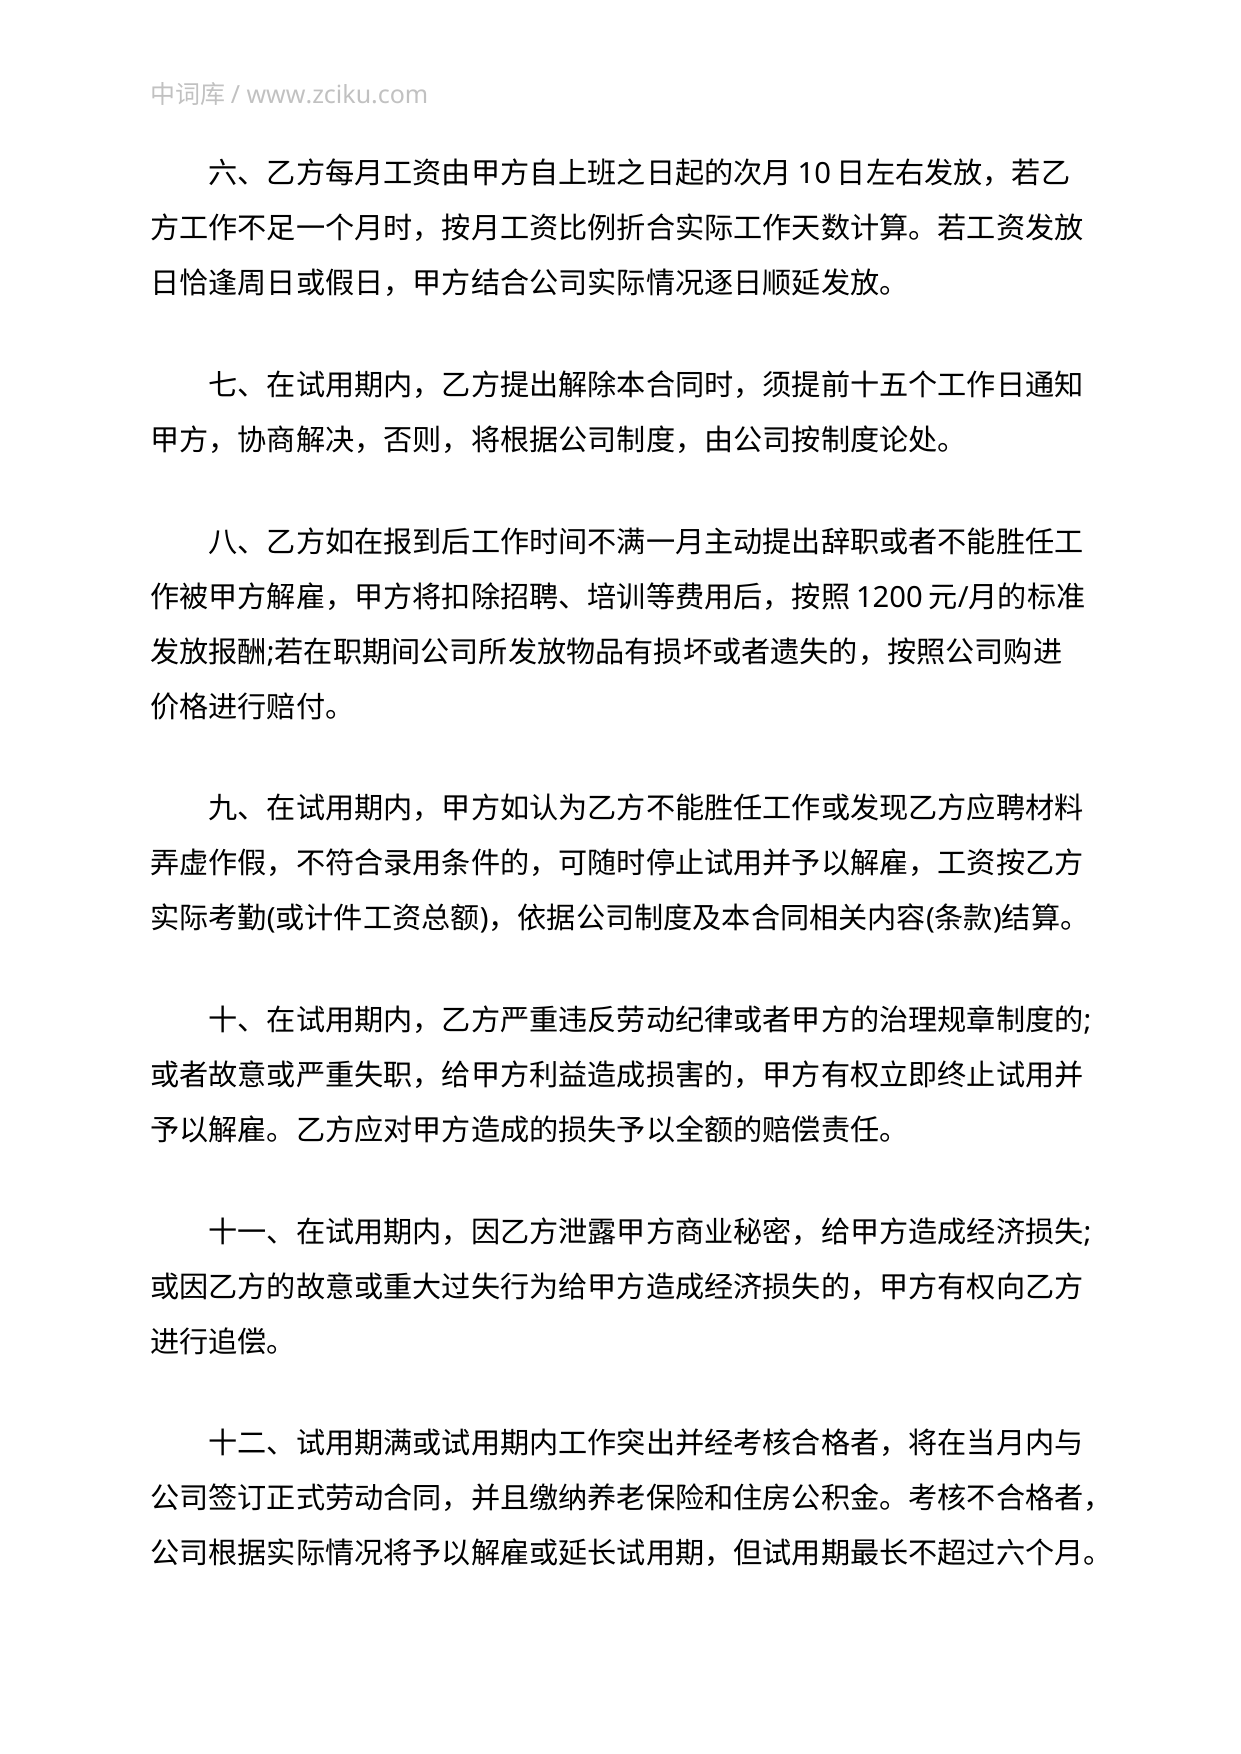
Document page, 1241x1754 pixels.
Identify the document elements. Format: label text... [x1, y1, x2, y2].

text 十一、在试用期内，因乙方泄露甲方商业秘密，给甲方造成经济损失;或因乙方的故意或重大过失行为给甲方造成经济损失的，甲方有权向乙方进行追偿。 [150, 1208, 1090, 1361]
text 八、乙方如在报到后工作时间不满一月主动提出辞职或者不能胜任工作被甲方解雇，甲方将扣除招聘、培训等费用后，按照1200元/月的标准发放报酬;若在职期间公司所发放物品有损坏或者遗失的，按照公司购进价格进行赔付。 [150, 518, 1090, 726]
text 七、在试用期内，乙方提出解除本合同时，须提前十五个工作日通知甲方，协商解决，否则，将根据公司制度，由公司按制度论处。 [150, 362, 1090, 459]
text 九、在试用期内，甲方如认为乙方不能胜任工作或发现乙方应聘材料弄虚作假，不符合录用条件的，可随时停止试用并予以解雇，工资按乙方实际考勤(或计件工资总额)，依据公司制度及本合同相关内容(条款)结算。 [150, 785, 1090, 937]
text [150, 1420, 1090, 1572]
text 十、在试用期内，乙方严重违反劳动纪律或者甲方的治理规章制度的;或者故意或严重失职，给甲方利益造成损害的，甲方有权立即终止试用并予以解雇。乙方应对甲方造成的损失予以全额的赔偿责任。 [150, 997, 1090, 1149]
text 六、乙方每月工资由甲方自上班之日起的次月10日左右发放，若乙方工作不足一个月时，按月工资比例折合实际工作天数计算。若工资发放日恰逢周日或假日，甲方结合公司实际情况逐日顺延发放。 [150, 150, 1090, 302]
